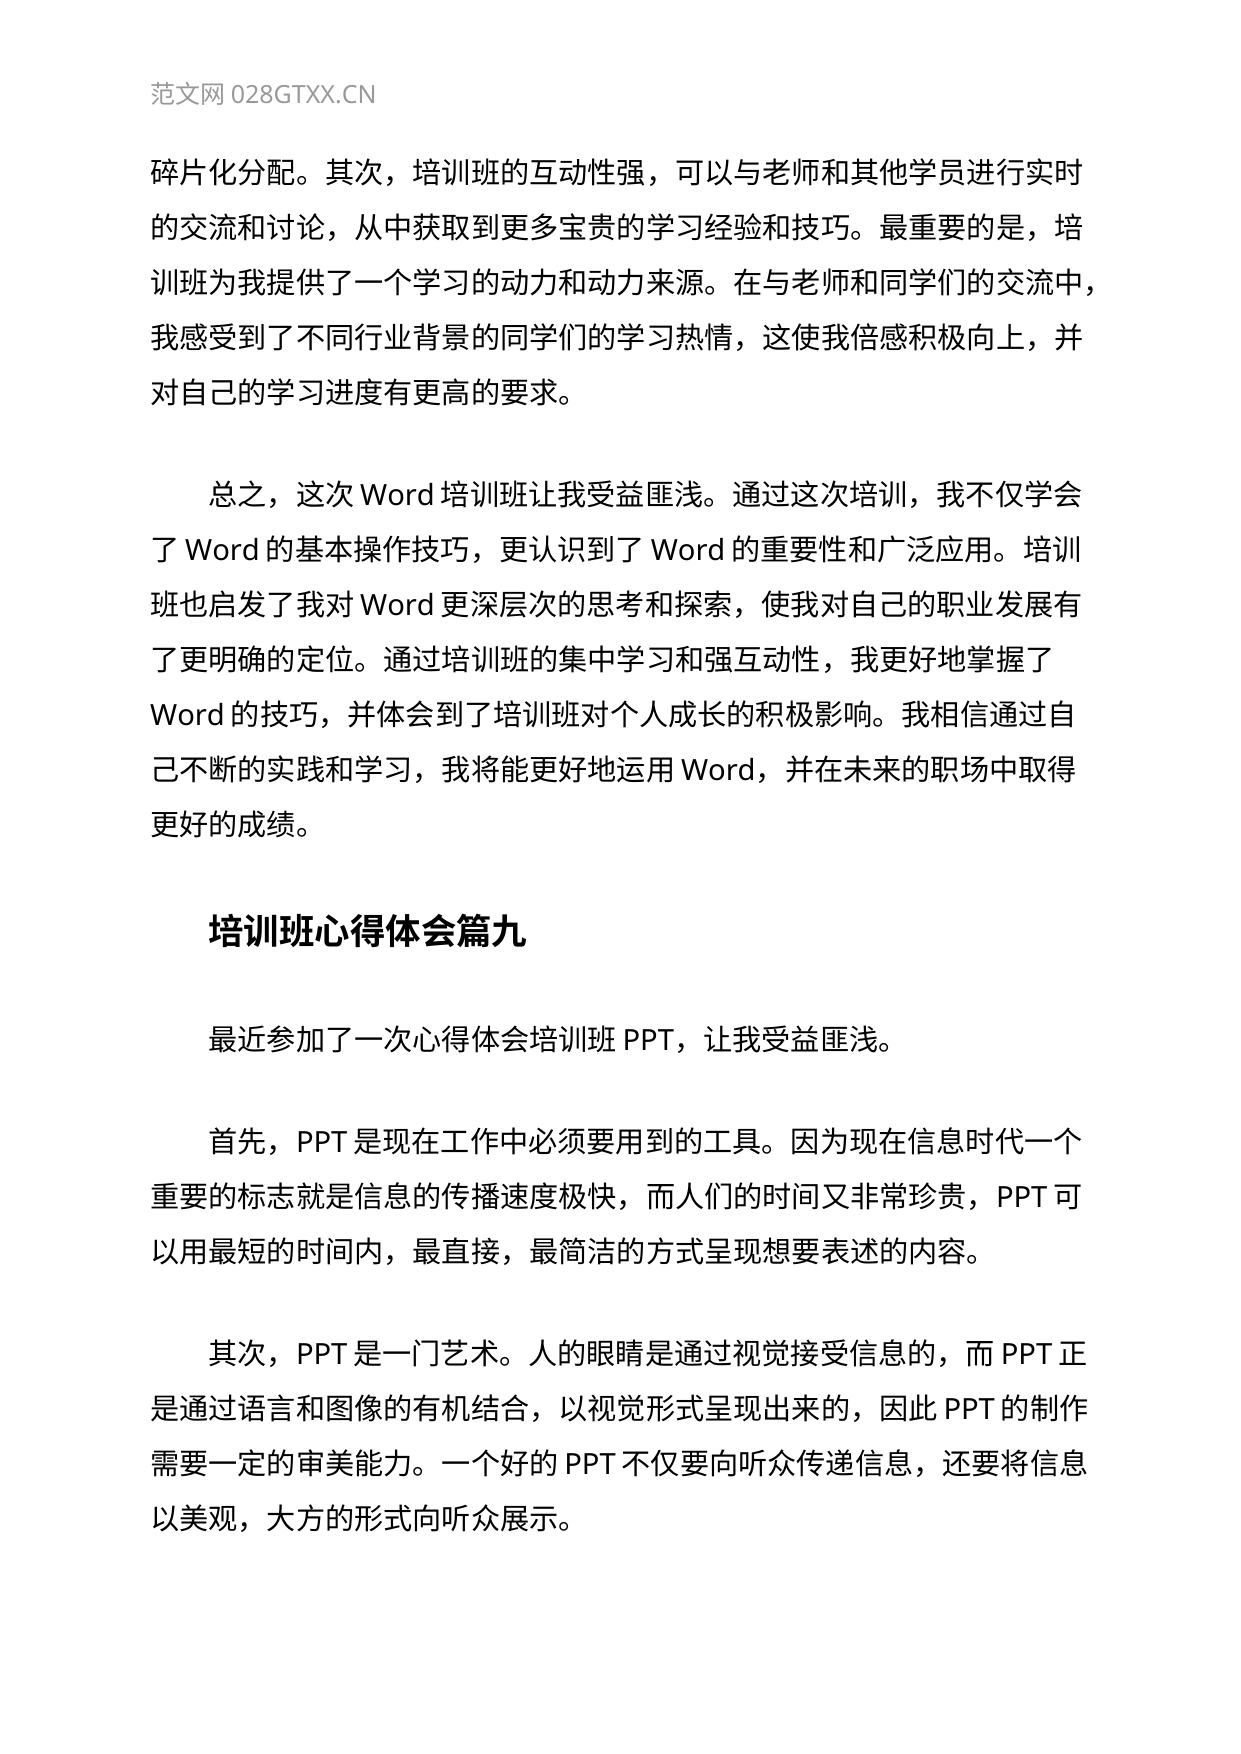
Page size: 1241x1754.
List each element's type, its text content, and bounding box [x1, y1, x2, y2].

text 首先，PPT是现在工作中必须要用到的工具。因为现在信息时代一个重要的标志就是信息的传播速度极快，而人们的时间又非常珍贵，PPT可以用最短的时间内，最直接，最简洁的方式呈现想要表述的内容。 [150, 1118, 1090, 1271]
text 总之，这次Word培训班让我受益匪浅。通过这次培训，我不仅学会了Word的基本操作技巧，更认识到了Word的重要性和广泛应用。培训班也启发了我对Word更深层次的思考和探索，使我对自己的职业发展有了更明确的定位。通过培训班的集中学习和强互动性，我更好地掌握了Word的技巧，并体会到了培训班对个人成长的积极影响。我相信通过自己不断的实践和学习，我将能更好地运用Word，并在未来的职场中取得更好的成绩。 [150, 471, 1090, 843]
text 最近参加了一次心得体会培训班PPT，让我受益匪浅。 [150, 1016, 1090, 1059]
text 其次，PPT是一门艺术。人的眼睛是通过视觉接受信息的，而PPT正是通过语言和图像的有机结合，以视觉形式呈现出来的，因此PPT的制作需要一定的审美能力。一个好的PPT不仅要向听众传递信息，还要将信息以美观，大方的形式向听众展示。 [150, 1330, 1090, 1537]
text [150, 150, 1090, 412]
text 培训班心得体会篇九 [150, 903, 1090, 954]
